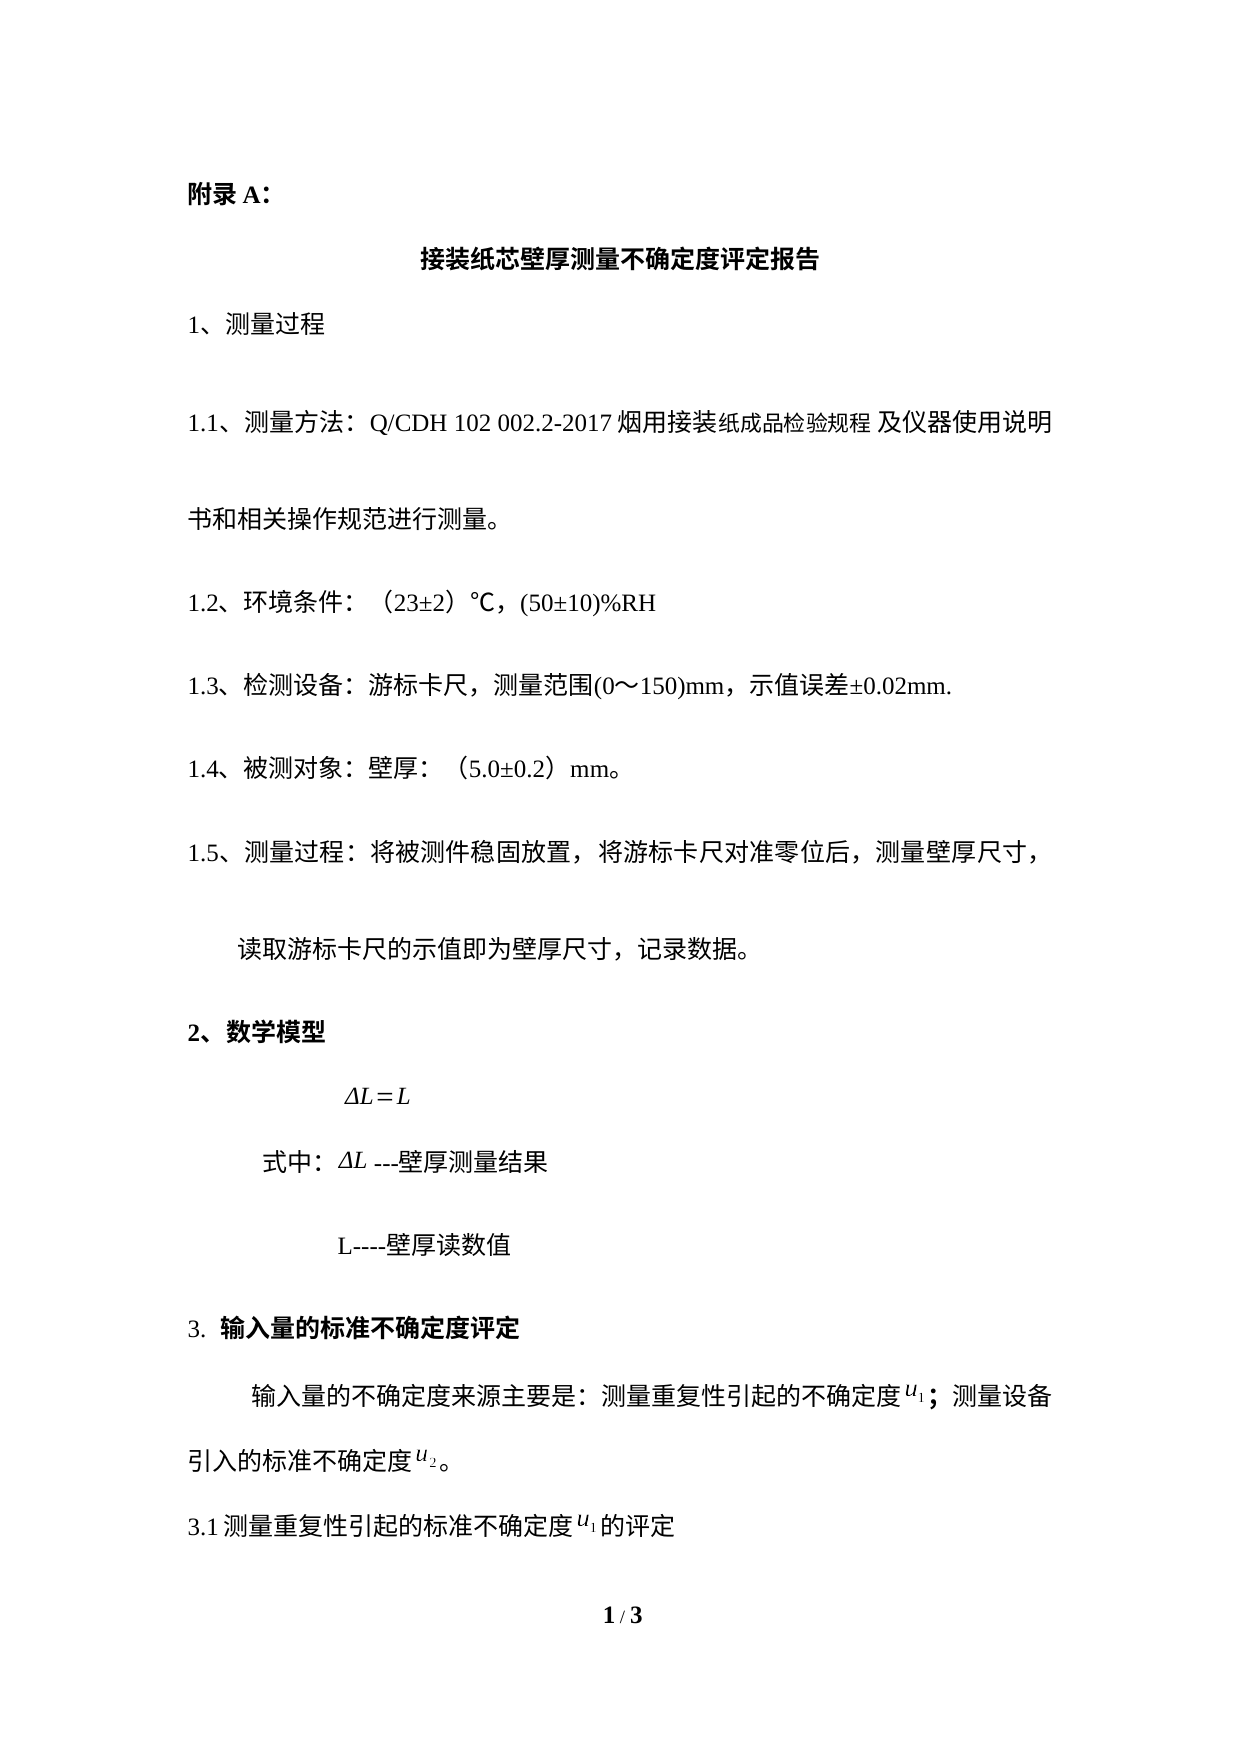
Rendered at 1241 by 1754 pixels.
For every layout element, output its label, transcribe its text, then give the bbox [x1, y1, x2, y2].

text 1.5、测量过程：将被测件稳固放置，将游标卡尺对准零位后，测量壁厚尺寸，读取游标卡尺的示值即为壁厚尺寸，记录数据。 [187, 818, 1053, 980]
text 1.3、检测设备：游标卡尺，测量范围(0～150)mm，示值误差±0.02mm. [187, 651, 1053, 716]
list L----壁厚读数值 [187, 1211, 1053, 1276]
text 接装纸芯壁厚测量不确定度评定报告 [187, 225, 1053, 290]
text 1.2、环境条件：（23±2）℃，(50±10)%RH [187, 568, 1053, 633]
text 3.1测量重复性引起的标准不确定度的评定 [187, 1489, 1053, 1554]
text 1.4、被测对象：壁厚：（5.0±0.2）mm。 [187, 734, 1053, 799]
text 式中： ---壁厚测量结果 [187, 1128, 1053, 1193]
list 数学模型 [187, 998, 1053, 1063]
text 1、测量过程 1.1、测量方法：Q/CDH 102 002.2-2017烟用接装纸成品检验规程 及仪器使用说明书和相关操作规范进行测量。 [187, 290, 1053, 550]
list 输入量的标准不确定度评定 [187, 1294, 1053, 1359]
text 附录A： [187, 160, 1053, 225]
text 输入量的不确定度来源主要是：测量重复性引起的不确定度；测量设备引入的标准不确定度。 [187, 1359, 1053, 1489]
